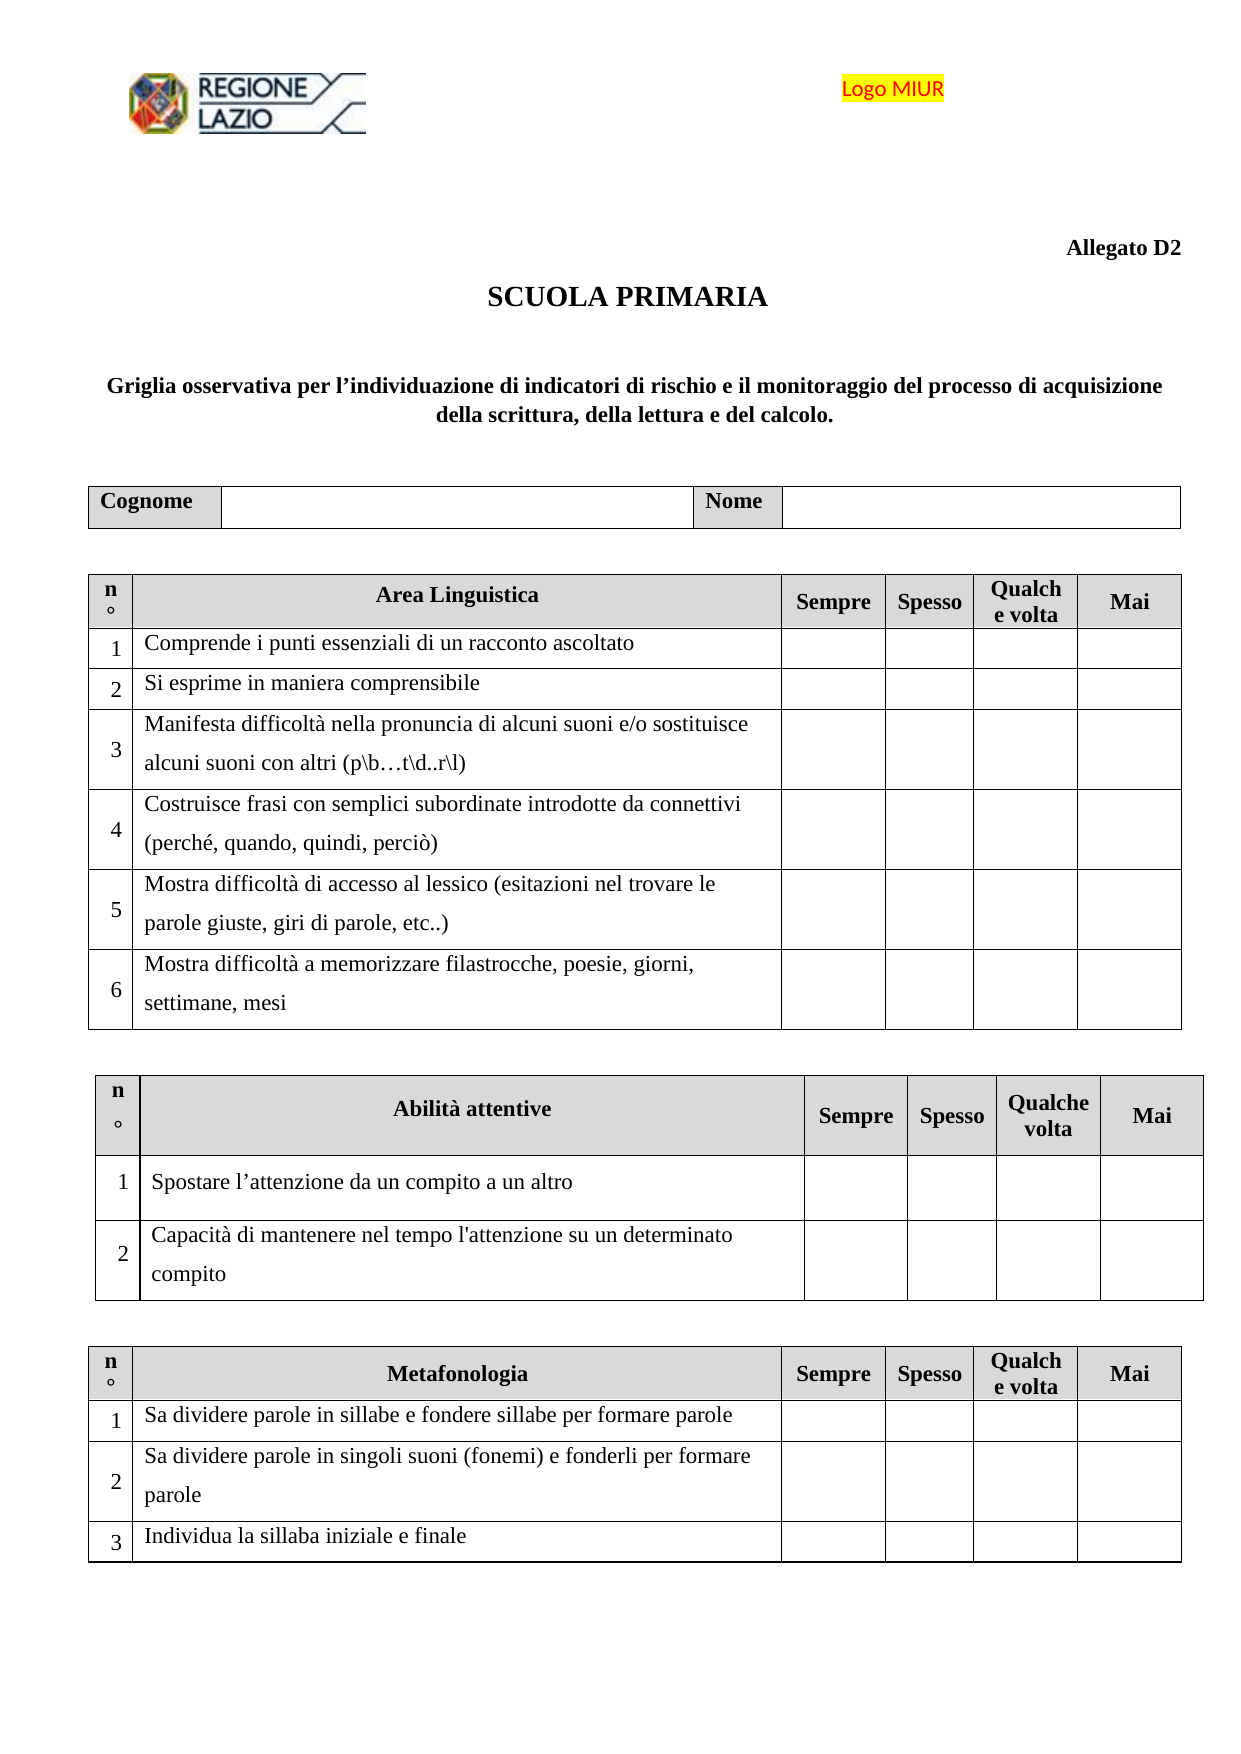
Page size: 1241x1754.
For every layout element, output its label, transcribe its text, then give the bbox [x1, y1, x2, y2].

table_cell 3 [89, 1522, 132, 1561]
table_cell [974, 710, 1077, 788]
table_cell [886, 870, 973, 948]
table_cell [974, 669, 1077, 708]
table_header Nome [694, 487, 782, 528]
text Allegato D2 [118, 234, 1181, 261]
picture [129, 73, 366, 134]
table_header Mai [1078, 1347, 1181, 1399]
table_cell [1101, 1156, 1203, 1220]
table_header n° [96, 1076, 139, 1155]
table_cell [782, 950, 885, 1028]
table_cell [886, 669, 973, 708]
table_cell [782, 710, 885, 788]
table_cell 1 [89, 629, 132, 668]
table_cell [886, 1442, 973, 1521]
table_cell [997, 1221, 1100, 1300]
table_header Spesso [886, 575, 973, 627]
table_cell [886, 710, 973, 788]
table_cell [1078, 669, 1181, 708]
table_cell [974, 1442, 1077, 1521]
table_cell Comprende i punti essenziali di un racconto ascoltato [133, 629, 781, 668]
table_header n° [89, 575, 132, 627]
table_cell [782, 669, 885, 708]
table_header Qualche volta [974, 575, 1077, 627]
table_cell 6 [89, 950, 132, 1028]
table_cell 1 [96, 1156, 139, 1220]
table_header n° [89, 1347, 132, 1399]
table_header Area Linguistica [133, 575, 781, 627]
table_cell 2 [96, 1221, 139, 1300]
table_cell 1 [89, 1401, 132, 1441]
table_cell [886, 790, 973, 868]
table_cell 2 [89, 1442, 132, 1521]
table_header Qualche volta [997, 1076, 1100, 1155]
table_cell 4 [89, 790, 132, 868]
table_cell Individua la sillaba iniziale e finale [133, 1522, 781, 1561]
table_header Spesso [886, 1347, 973, 1399]
table_cell [974, 790, 1077, 868]
table_cell [1078, 950, 1181, 1028]
table_cell [782, 1401, 885, 1441]
table_cell [1078, 629, 1181, 668]
table_cell [1078, 790, 1181, 868]
table_cell [886, 1522, 973, 1561]
table_cell [782, 629, 885, 668]
table_cell [886, 950, 973, 1028]
table_cell 5 [89, 870, 132, 948]
table_cell [974, 1401, 1077, 1441]
table_header Qualche volta [974, 1347, 1077, 1399]
table_header Abilità attentive [141, 1076, 804, 1155]
table_cell [782, 1442, 885, 1521]
table_cell [886, 629, 973, 668]
table_header [783, 487, 1180, 528]
table_cell Capacità di mantenere nel tempo l'attenzione su un determinato compito [141, 1221, 804, 1300]
table_cell Si esprime in maniera comprensibile [133, 669, 781, 708]
table_header [222, 487, 693, 528]
table_cell Sa dividere parole in singoli suoni (fonemi) e fonderli per formare parole [133, 1442, 781, 1521]
table_header Spesso [908, 1076, 996, 1155]
table_cell [1078, 1442, 1181, 1521]
table_cell 3 [89, 710, 132, 788]
table_cell [805, 1221, 907, 1300]
table_header Sempre [782, 1347, 885, 1399]
table_cell Spostare l’attenzione da un compito a un altro [141, 1156, 804, 1220]
table_header Sempre [805, 1076, 907, 1155]
table_cell [997, 1156, 1100, 1220]
table_header Mai [1101, 1076, 1203, 1155]
table_cell [1078, 1522, 1181, 1561]
table_cell [1101, 1221, 1203, 1300]
table_cell [1078, 1401, 1181, 1441]
table_cell Costruisce frasi con semplici subordinate introdotte da connettivi (perché, quando, quindi, perciò) [133, 790, 781, 868]
text SCUOLA PRIMARIA [74, 279, 1181, 313]
table_cell [1078, 870, 1181, 948]
table_cell [1078, 710, 1181, 788]
table_cell [974, 950, 1077, 1028]
text Griglia osservativa per l’individuazione di indicatori di rischio e il monitoraggio del processo di acquisizione della scrittura, della lettura e del calcolo. [88, 372, 1181, 427]
table_cell [782, 1522, 885, 1561]
table_cell Mostra difficoltà a memorizzare filastrocche, poesie, giorni, settimane, mesi [133, 950, 781, 1028]
table_cell [782, 790, 885, 868]
table_cell [908, 1156, 996, 1220]
table_cell [805, 1156, 907, 1220]
table_header Mai [1078, 575, 1181, 627]
table_cell [974, 1522, 1077, 1561]
table_header Sempre [782, 575, 885, 627]
table_cell Sa dividere parole in sillabe e fondere sillabe per formare parole [133, 1401, 781, 1441]
table_cell [974, 870, 1077, 948]
table_header Metafonologia [133, 1347, 781, 1399]
table_cell Manifesta difficoltà nella pronuncia di alcuni suoni e/o sostituisce alcuni suoni con altri (p\b…t\d..r\l) [133, 710, 781, 788]
table_cell [886, 1401, 973, 1441]
table_cell [974, 629, 1077, 668]
table_cell [782, 870, 885, 948]
table_cell Mostra difficoltà di accesso al lessico (esitazioni nel trovare le parole giuste, giri di parole, etc..) [133, 870, 781, 948]
table_header Cognome [89, 487, 221, 528]
table_cell [908, 1221, 996, 1300]
table_cell 2 [89, 669, 132, 708]
